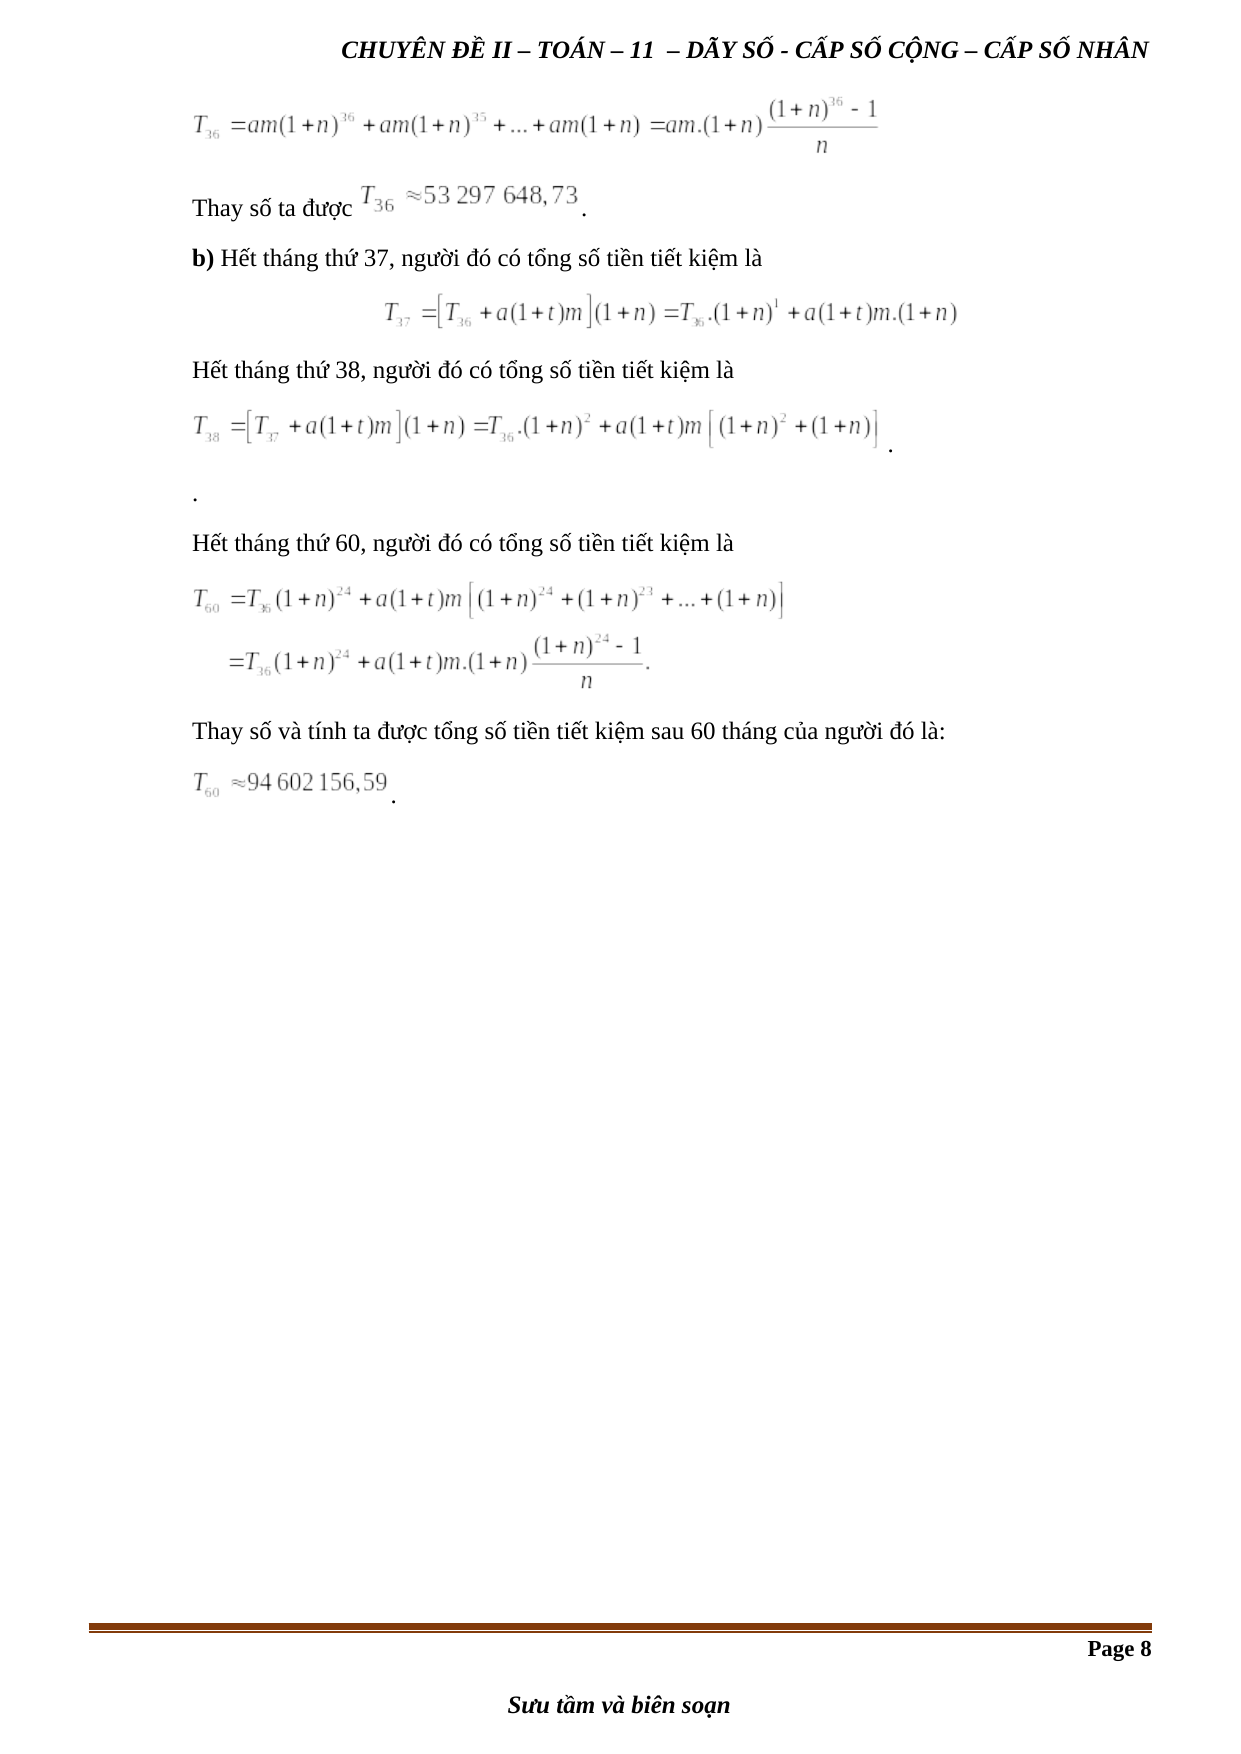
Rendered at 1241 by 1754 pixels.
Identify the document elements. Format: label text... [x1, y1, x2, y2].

text . [192, 766, 1152, 808]
text Hết tháng thứ 38, người đó có tổng số tiền tiết kiệm là [192, 356, 1152, 384]
text . [192, 405, 1152, 457]
text b) Hết tháng thứ 37, người đó có tổng số tiền tiết kiệm là [192, 243, 1152, 271]
text . [192, 478, 1152, 507]
text Hết tháng thứ 60, người đó có tổng số tiền tiết kiệm là [192, 528, 1152, 557]
text Thay số ta được . [192, 179, 1152, 222]
text Thay số và tính ta được tổng số tiền tiết kiệm sau 60 tháng của người đó là: [192, 716, 1152, 745]
